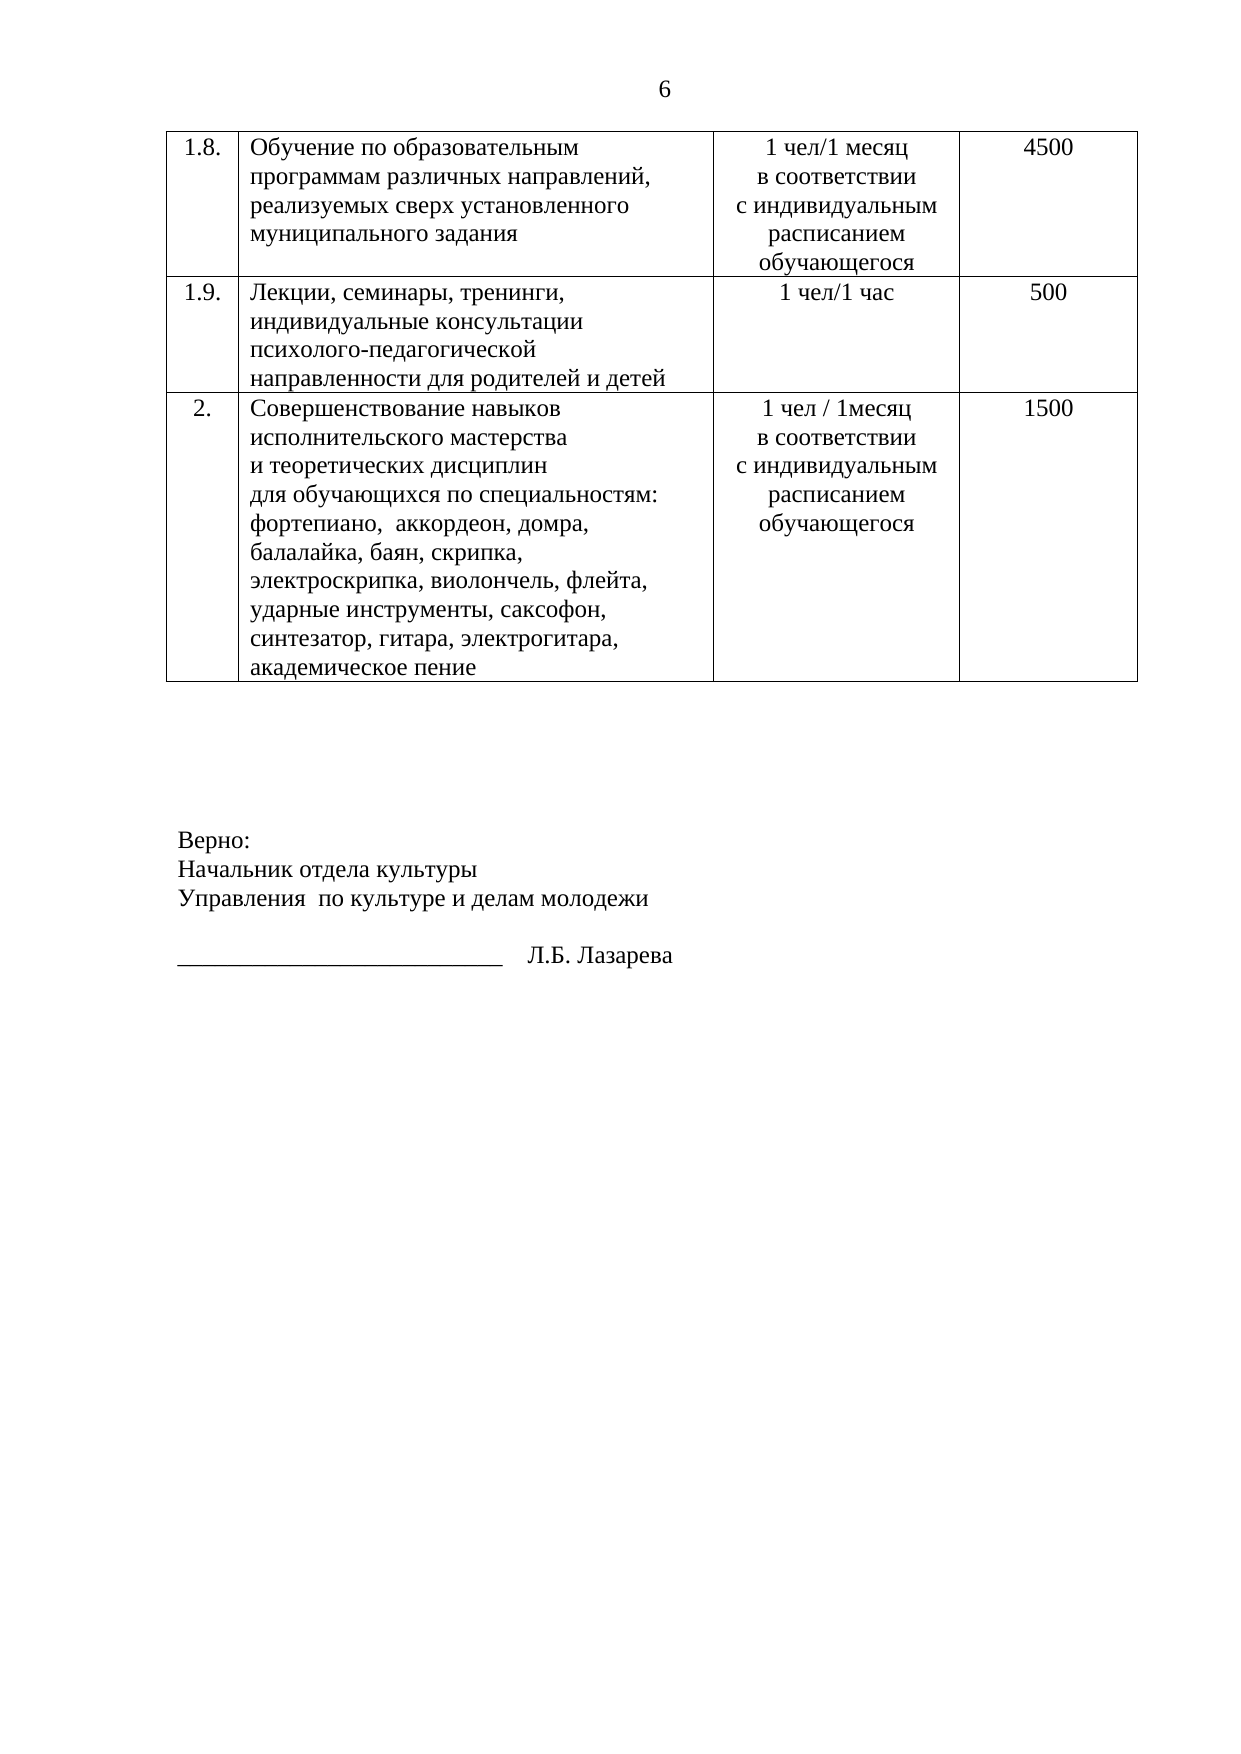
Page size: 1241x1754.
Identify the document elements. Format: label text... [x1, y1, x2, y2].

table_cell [714, 132, 959, 276]
table_cell Обучение по образовательным программам различных направлений, реализуемых сверх установленного муниципального задания [239, 132, 713, 276]
text __________________________ Л.Б. Лазарева [177, 940, 1152, 969]
table_cell Лекции, семинары, тренинги, индивидуальные консультации психолого-педагогической направленности для родителей и детей [239, 277, 713, 392]
table_cell 4500 [960, 132, 1137, 276]
table_cell Совершенствование навыков исполнительского мастерства и теоретических дисциплин для обучающихся по специальностям: фортепиано, аккордеон, домра, балалайка, баян, скрипка, электроскрипка, виолончель, флейта, ударные инструменты, саксофон, синтезатор, гитара, электрогитара, академическое пение [239, 393, 713, 681]
table_cell 500 [960, 277, 1137, 392]
table_cell 2. [167, 393, 238, 681]
table_cell 1 чел / 1месяц в соответствии с индивидуальным расписанием обучающегося [714, 393, 959, 681]
text Управления по культуре и делам молодежи [177, 883, 1152, 912]
text Начальник отдела культуры [177, 854, 1152, 883]
table_cell 1500 [960, 393, 1137, 681]
table_cell 1.9. [167, 277, 238, 392]
text Верно: [177, 825, 1152, 854]
table_cell 1.8. [167, 132, 238, 276]
table_cell 1 чел/1 час [714, 277, 959, 392]
